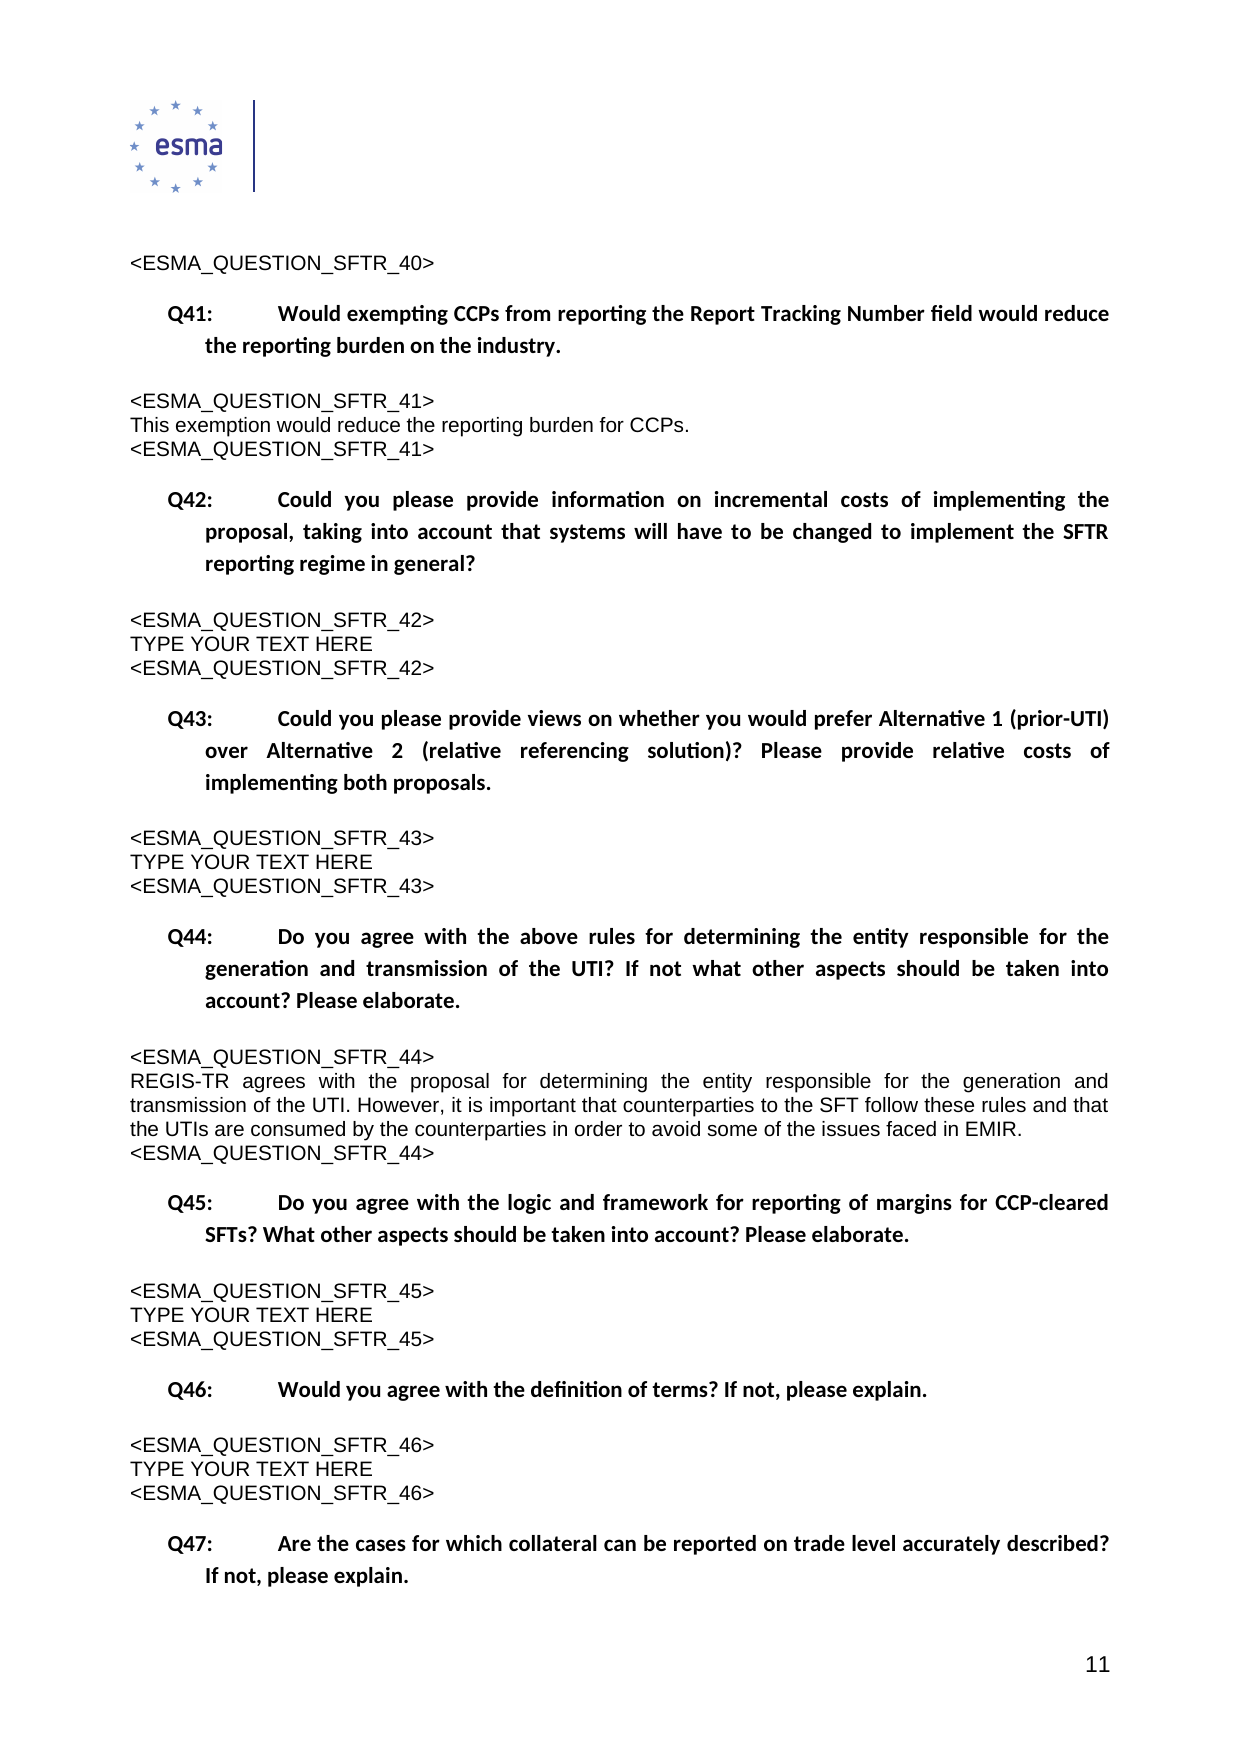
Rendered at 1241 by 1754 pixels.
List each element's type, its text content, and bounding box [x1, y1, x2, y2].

text TYPE YOUR TEXT HERE [130, 632, 1110, 656]
text <ESMA_QUESTION_SFTR_43> [130, 826, 1110, 850]
text TYPE YOUR TEXT HERE [130, 850, 1110, 874]
text <ESMA_QUESTION_SFTR_45> [130, 1279, 1110, 1303]
text <ESMA_QUESTION_SFTR_45> [130, 1327, 1110, 1351]
text TYPE YOUR TEXT HERE [130, 1457, 1110, 1481]
text <ESMA_QUESTION_SFTR_44> [130, 1045, 1110, 1069]
picture [129, 100, 223, 193]
text <ESMA_QUESTION_SFTR_41> [130, 437, 1110, 461]
list Do you agree with the logic and framework for reporting of margins for CCP-cleared SFTs? What other aspects should be taken into account? Please elaborate. [167, 1188, 1110, 1249]
list Would exempting CCPs from reporting the Report Tracking Number field would reduce the reporting burden on the industry. [167, 299, 1110, 359]
text <ESMA_QUESTION_SFTR_46> [130, 1481, 1110, 1505]
text <ESMA_QUESTION_SFTR_46> [130, 1433, 1110, 1457]
text <ESMA_QUESTION_SFTR_41> [130, 389, 1110, 413]
text <ESMA_QUESTION_SFTR_44> [130, 1141, 1110, 1164]
text TYPE YOUR TEXT HERE [130, 1303, 1110, 1327]
text REGIS-TR agrees with the proposal for determining the entity responsible for the generation and transmission of the UTI. However, it is important that counterparties to the SFT follow these rules and that the UTIs are consumed by the counterparties in order to avoid some of the issues faced in EMIR. [130, 1069, 1110, 1141]
text <ESMA_QUESTION_SFTR_42> [130, 656, 1110, 680]
list Are the cases for which collateral can be reported on trade level accurately described? If not, please explain. [167, 1529, 1110, 1589]
text <ESMA_QUESTION_SFTR_42> [130, 608, 1110, 632]
list Do you agree with the above rules for determining the entity responsible for the generation and transmission of the UTI? If not what other aspects should be taken into account? Please elaborate. [167, 922, 1110, 1014]
list Could you please provide information on incremental costs of implementing the proposal, taking into account that systems will have to be changed to implement the SFTR reporting regime in general? [167, 485, 1110, 578]
list Could you please provide views on whether you would prefer Alternative 1 (prior-UTI) over Alternative 2 (relative referencing solution)? Please provide relative costs of implementing both proposals. [167, 704, 1110, 796]
text <ESMA_QUESTION_SFTR_40> [130, 251, 1110, 275]
text This exemption would reduce the reporting burden for CCPs. [130, 413, 1110, 437]
text <ESMA_QUESTION_SFTR_43> [130, 874, 1110, 898]
list Would you agree with the definition of terms? If not, please explain. [167, 1375, 1110, 1403]
